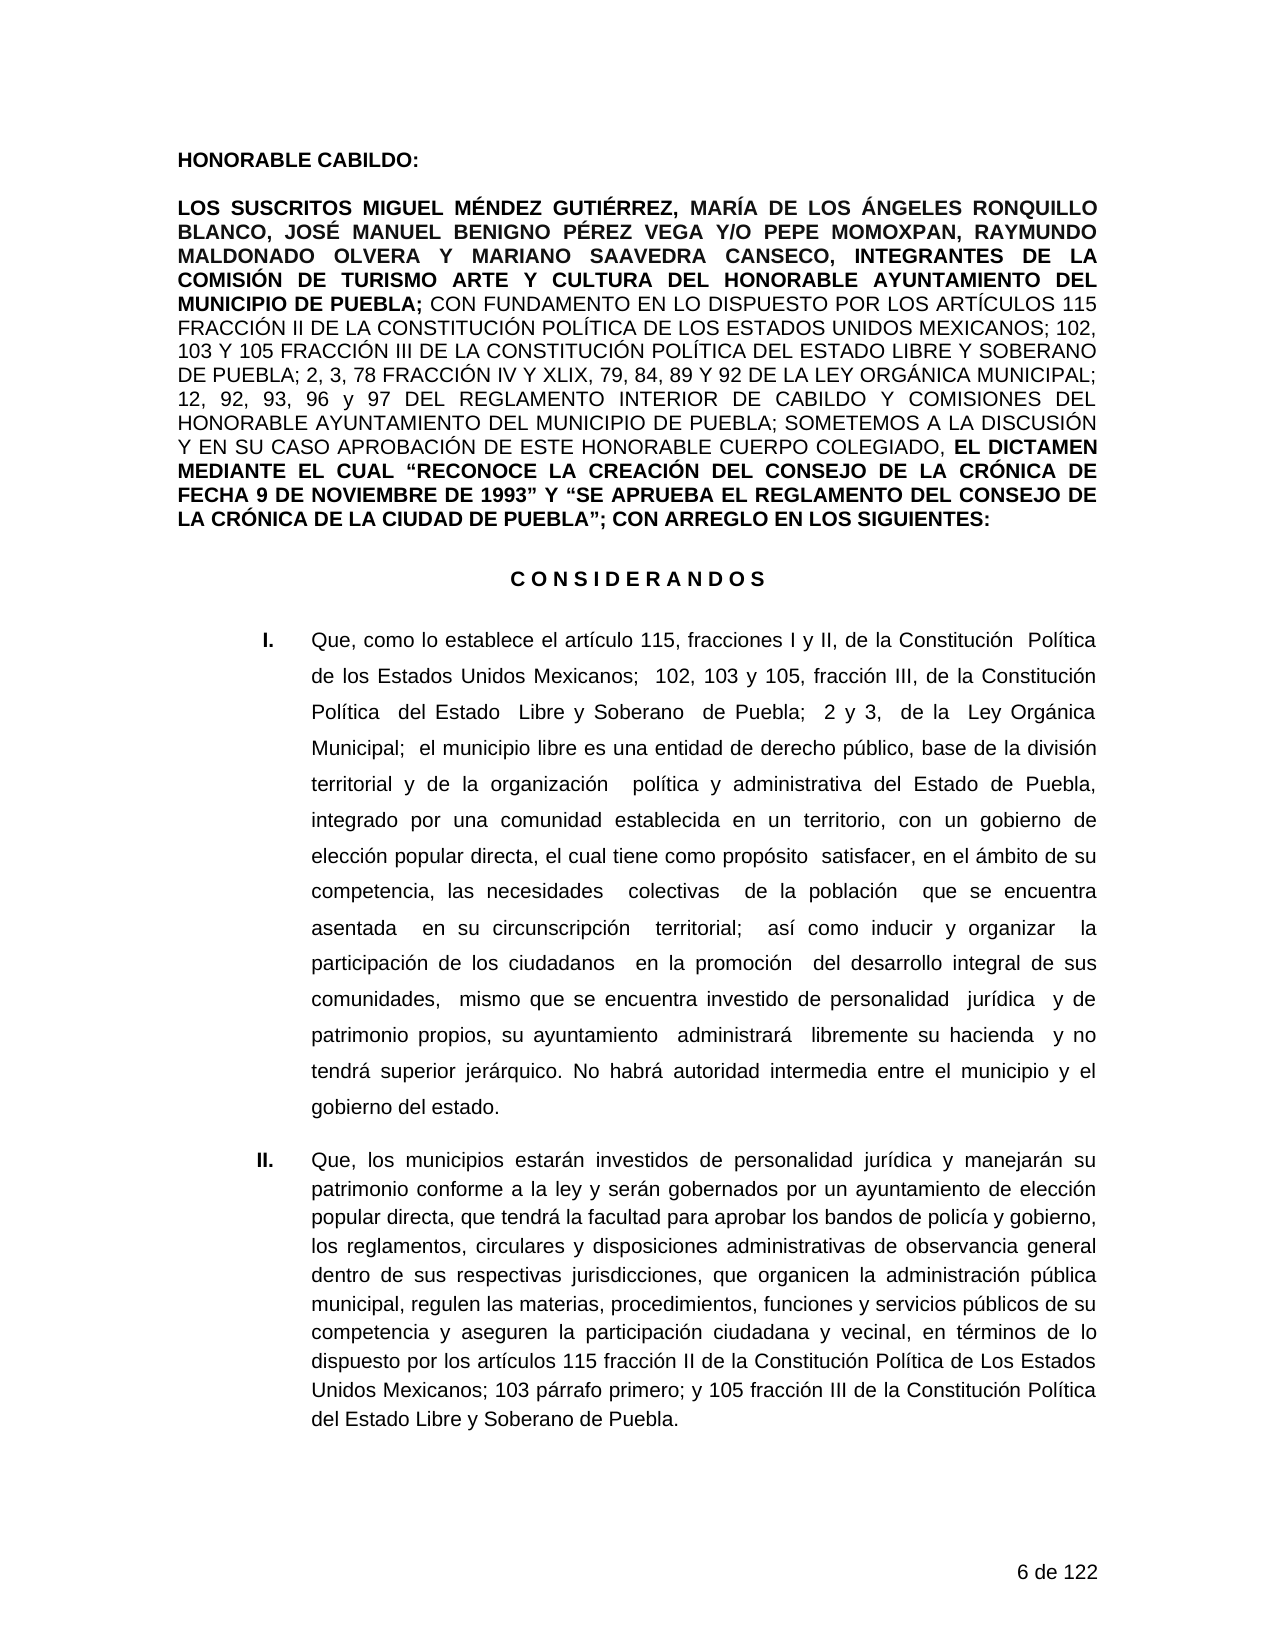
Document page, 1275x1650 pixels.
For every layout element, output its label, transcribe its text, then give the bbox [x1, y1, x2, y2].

list Que, los municipios estarán investidos de personalidad jurídica y manejarán su patrimonio conforme a la ley y serán gobernados por un ayuntamiento de elección popular directa, que tendrá la facultad para aprobar los bandos de policía y gobierno, los reglamentos, circulares y disposiciones administrativas de observancia general dentro de sus respectivas jurisdicciones, que organicen la administración pública municipal, regulen las materias, procedimientos, funciones y servicios públicos de su competencia y aseguren la participación ciudadana y vecinal, en términos de lo dispuesto por los artículos 115 fracción II de la Constitución Política de Los Estados Unidos Mexicanos; 103 párrafo primero; y 105 fracción III de la Constitución Política del Estado Libre y Soberano de Puebla. [274, 1148, 1098, 1430]
text HONORABLE CABILDO: [177, 148, 1098, 172]
list Que, como lo establece el artículo 115, fracciones I y II, de la Constitución Política de los Estados Unidos Mexicanos; 102, 103 y 105, fracción III, de la Constitución Política del Estado Libre y Soberano de Puebla; 2 y 3, de la Ley Orgánica Municipal; el municipio libre es una entidad de derecho público, base de la división territorial y de la organización política y administrativa del Estado de Puebla, integrado por una comunidad establecida en un territorio, con un gobierno de elección popular directa, el cual tiene como propósito satisfacer, en el ámbito de su competencia, las necesidades colectivas de la población que se encuentra asentada en su circunscripción territorial; así como inducir y organizar la participación de los ciudadanos en la promoción del desarrollo integral de sus comunidades, mismo que se encuentra investido de personalidad jurídica y de patrimonio propios, su ayuntamiento administrará libremente su hacienda y no tendrá superior jerárquico. No habrá autoridad intermedia entre el municipio y el gobierno del estado. [274, 628, 1098, 1119]
text LOS SUSCRITOS MIGUEL MÉNDEZ GUTIÉRREZ, MARÍA DE LOS ÁNGELES RONQUILLO BLANCO, JOSÉ MANUEL BENIGNO PÉREZ VEGA Y/O PEPE MOMOXPAN, RAYMUNDO MALDONADO OLVERA Y MARIANO SAAVEDRA CANSECO, INTEGRANTES DE LA COMISIÓN DE TURISMO ARTE Y CULTURA DEL HONORABLE AYUNTAMIENTO DEL MUNICIPIO DE PUEBLA; CON FUNDAMENTO EN LO DISPUESTO POR LOS ARTÍCULOS 115 FRACCIÓN II DE LA CONSTITUCIÓN POLÍTICA DE LOS ESTADOS UNIDOS MEXICANOS; 102, 103 Y 105 FRACCIÓN III DE LA CONSTITUCIÓN POLÍTICA DEL ESTADO LIBRE Y SOBERANO DE PUEBLA; 2, 3, 78 FRACCIÓN IV Y XLIX, 79, 84, 89 Y 92 DE LA LEY ORGÁNICA MUNICIPAL; 12, 92, 93, 96 y 97 DEL REGLAMENTO INTERIOR DE CABILDO Y COMISIONES DEL HONORABLE AYUNTAMIENTO DEL MUNICIPIO DE PUEBLA; SOMETEMOS A LA DISCUSIÓN Y EN SU CASO APROBACIÓN DE ESTE HONORABLE CUERPO COLEGIADO, EL DICTAMEN MEDIANTE EL CUAL “RECONOCE LA CREACIÓN DEL CONSEJO DE LA CRÓNICA DE FECHA 9 DE NOVIEMBRE DE 1993” Y “SE APRUEBA EL REGLAMENTO DEL CONSEJO DE LA CRÓNICA DE LA CIUDAD DE PUEBLA”; CON ARREGLO EN LOS SIGUIENTES: [177, 196, 1098, 531]
text C O N S I D E R A N D O S [177, 567, 1098, 591]
